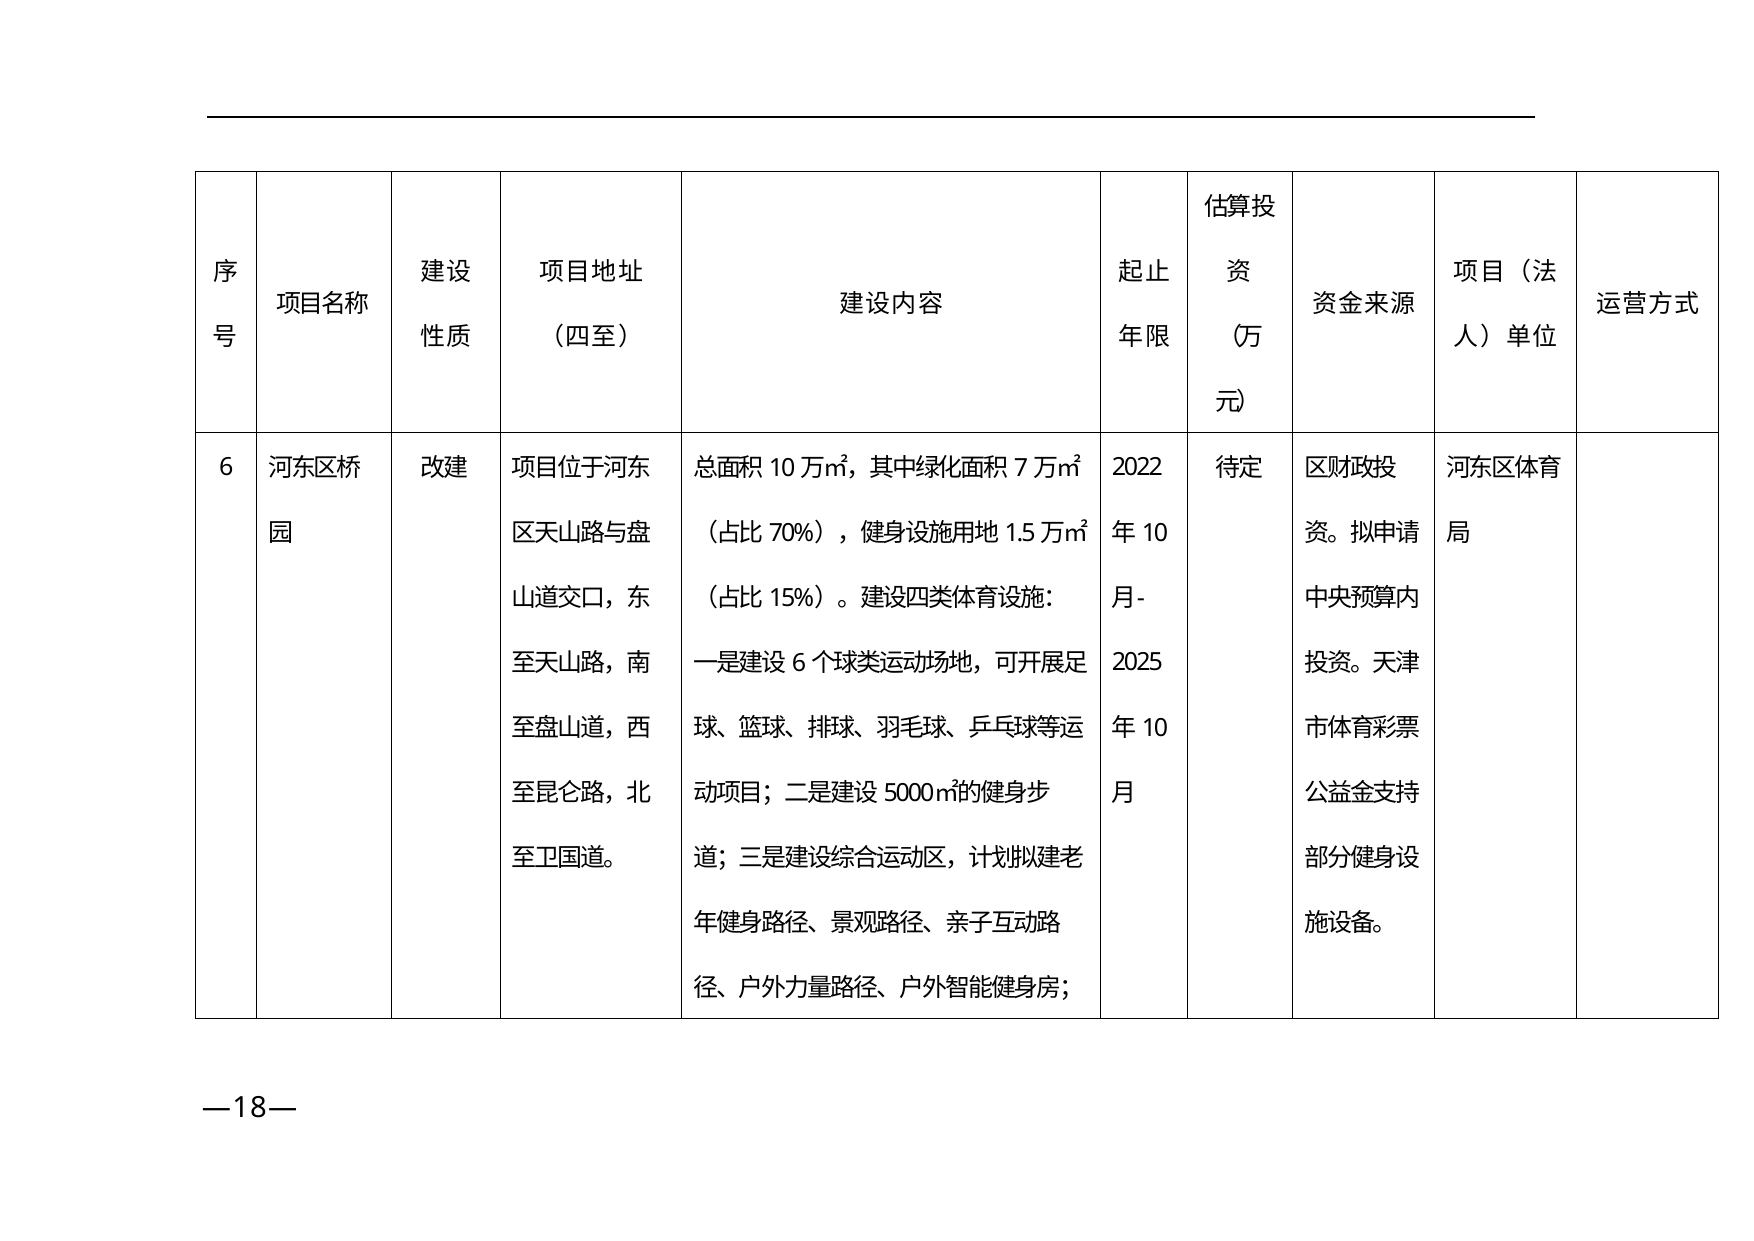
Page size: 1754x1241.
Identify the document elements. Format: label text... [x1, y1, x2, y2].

table_cell 河东区桥园 [257, 433, 391, 1018]
table_header 资金来源 [1293, 172, 1434, 432]
table_cell 项目位于河东区天山路与盘山道交口，东至天山路，南至盘山道，西至昆仑路，北至卫国道。 [501, 433, 681, 1018]
table_header 估算投资 （万元） [1188, 172, 1292, 432]
table_header 运营方式 [1577, 172, 1718, 432]
table_header 项目（法人）单位 [1435, 172, 1576, 432]
table_cell 改建 [392, 433, 500, 1018]
table_header 序号 [196, 172, 256, 432]
table_header 建设 性质 [392, 172, 500, 432]
table_cell 河东区体育局 [1435, 433, 1576, 1018]
table_header 建设内容 [682, 172, 1100, 432]
table_cell 总面积10万㎡，其中绿化面积7万㎡（占比70%），健身设施用地1.5万㎡（占比15%）。建设四类体育设施：一是建设6个球类运动场地，可开展足球、篮球、排球、羽毛球、乒乓球等运动项目；二是建设5000㎡的健身步道；三是建设综合运动区，计划拟建老年健身路径、景观路径、亲子互动路径、户外力量路径、户外智能健身房；四是建设儿童乐园区，建设可进行儿童攀岩、亲子互动等儿童综合游乐滑梯与器械。 [682, 433, 1100, 1018]
table_header 项目名称 [257, 172, 391, 432]
table_cell 6 [196, 433, 256, 1018]
table_cell [1577, 433, 1718, 1018]
table_header 项目地址 （四至） [501, 172, 681, 432]
table_cell 区财政投资。拟申请中央预算内投资。天津市体育彩票公益金支持部分健身设施设备。 [1293, 433, 1434, 1018]
table_header 起止 年限 [1101, 172, 1187, 432]
table_cell 2022年10月-2025年10月 [1101, 433, 1187, 1018]
table_cell 待定 [1188, 433, 1292, 1018]
